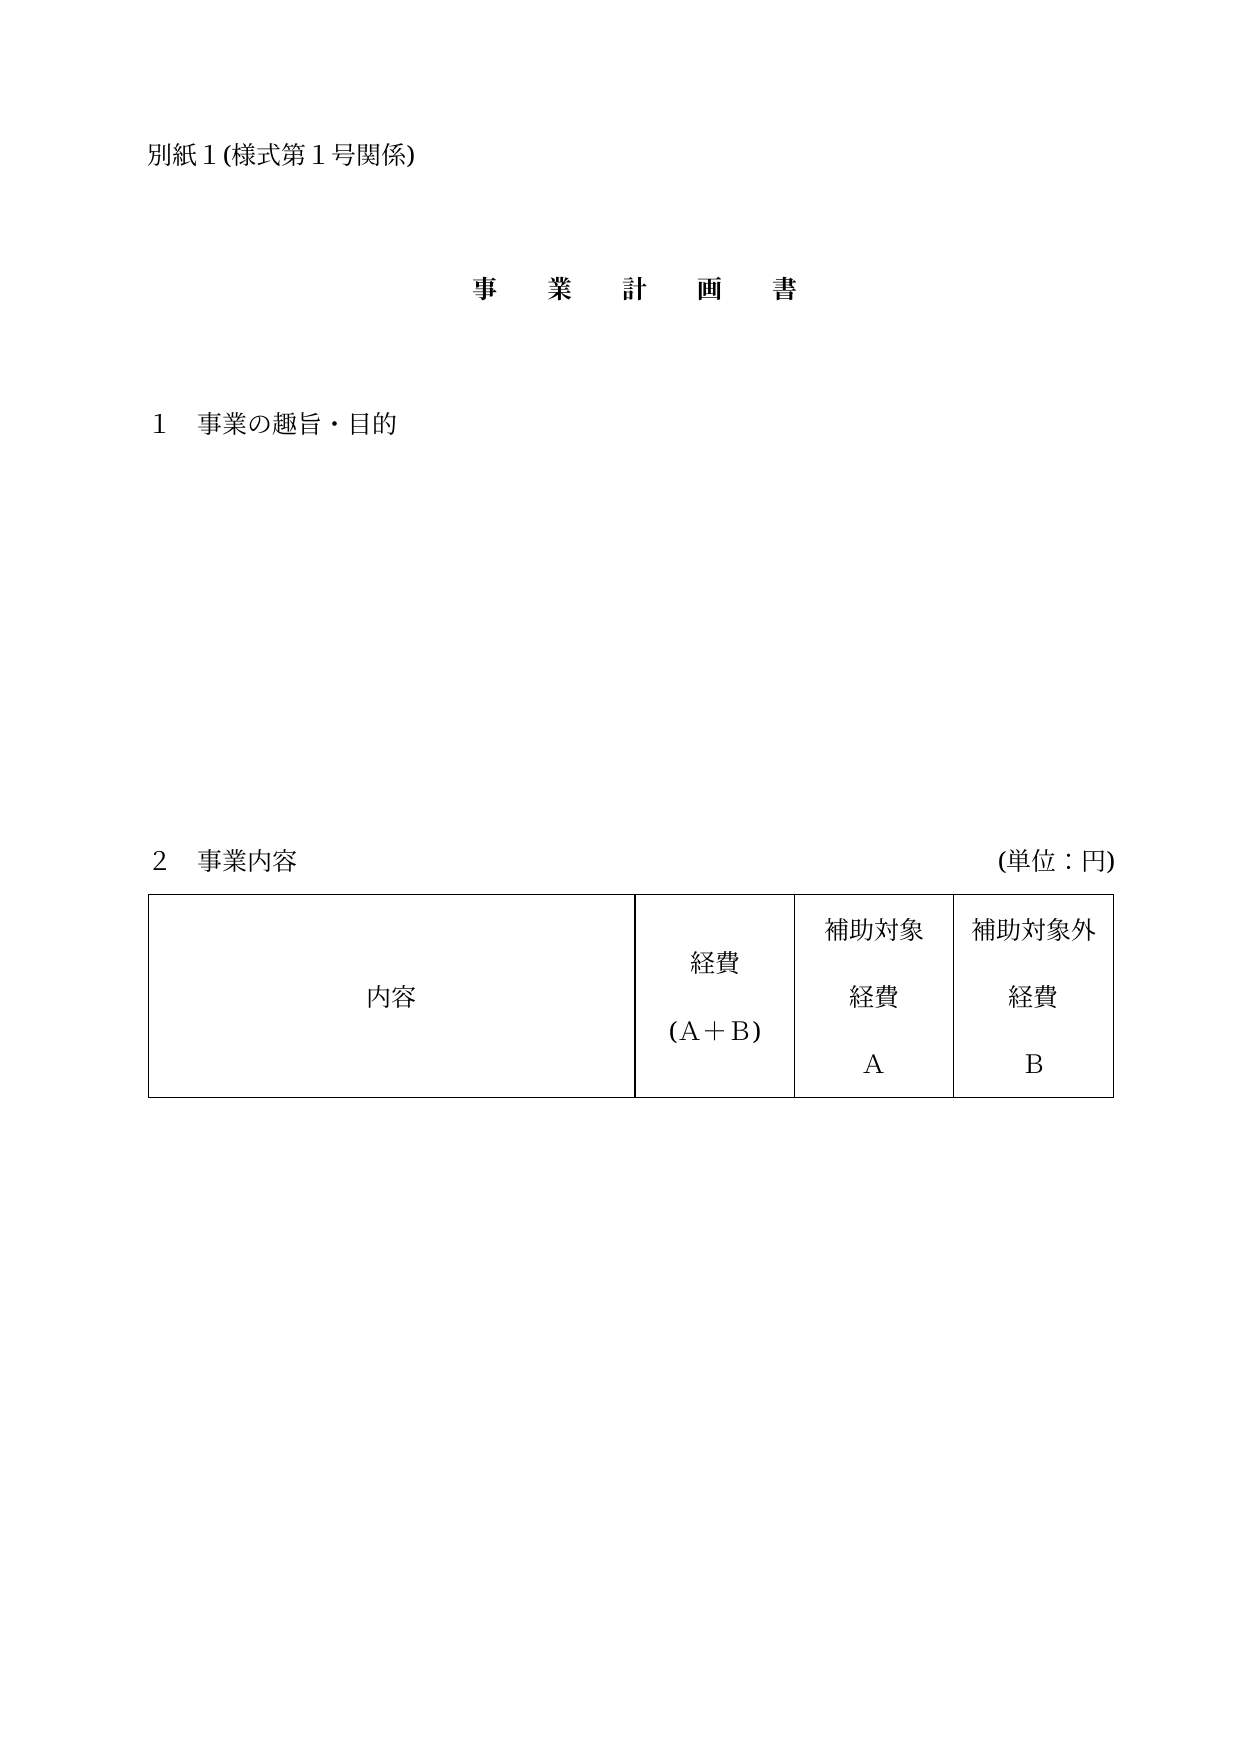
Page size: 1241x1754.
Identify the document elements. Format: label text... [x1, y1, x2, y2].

text 別紙１(様式第１号関係) [148, 120, 1034, 187]
table_header 内容 [149, 895, 634, 1097]
table_header 補助対象外 経費 Ｂ [954, 895, 1113, 1097]
text １ 事業の趣旨・目的 [148, 389, 1122, 456]
text 事 業 計 画 書 [148, 254, 1122, 322]
table_header 経費 (Ａ＋Ｂ) [636, 895, 794, 1097]
text ２ 事業内容 (単位：円) [148, 826, 1122, 894]
table_header 補助対象 経費 Ａ [795, 895, 953, 1097]
